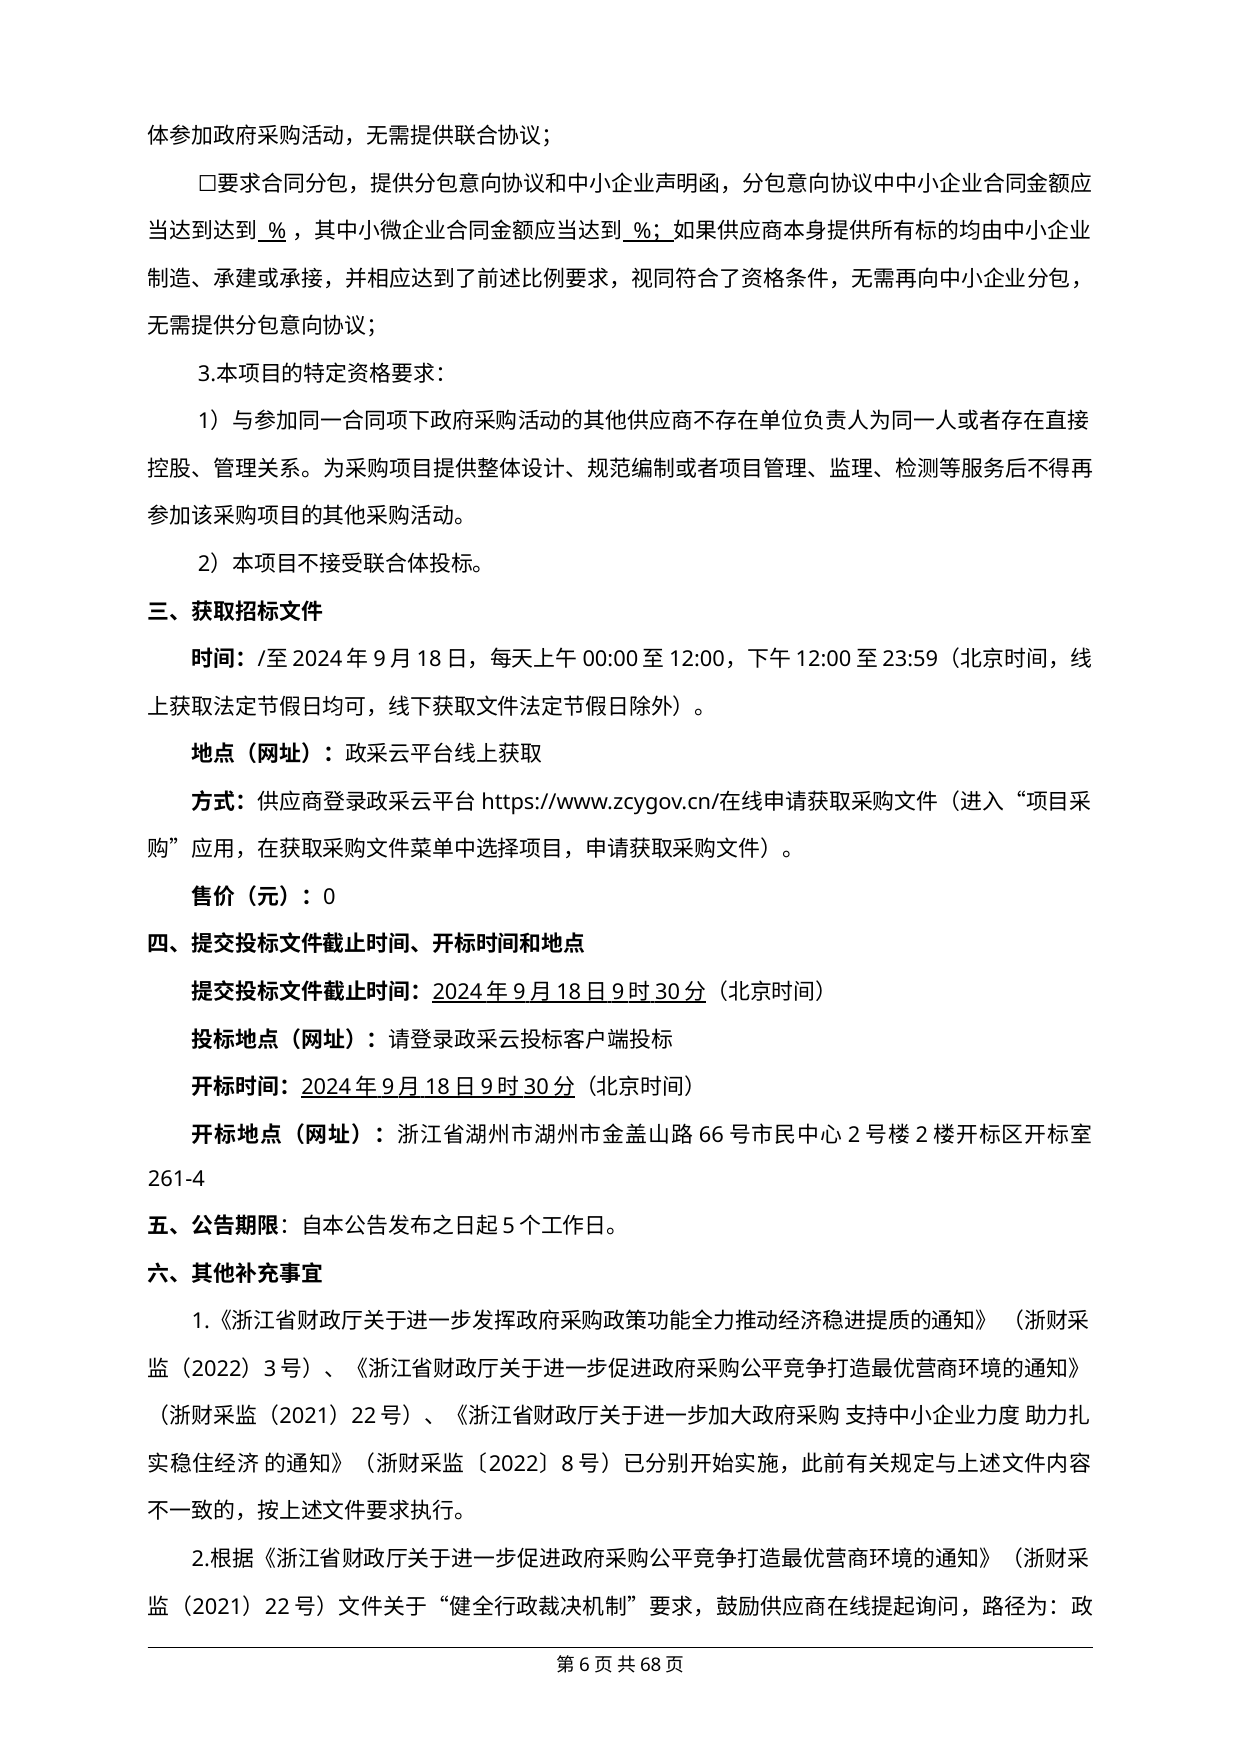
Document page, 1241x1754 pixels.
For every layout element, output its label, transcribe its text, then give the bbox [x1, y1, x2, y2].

text 1.《浙江省财政厅关于进一步发挥政府采购政策功能全力推动经济稳进提质的通知》 （浙财采监（2022）3号）、《浙江省财政厅关于进一步促进政府采购公平竞争打造最优营商环境的通知》（浙财采监（2021）22号）、《浙江省财政厅关于进一步加大政府采购 支持中小企业力度 助力扎实稳住经济 的通知》（浙财采监〔2022〕8号）已分别开始实施，此前有关规定与上述文件内容不一致的，按上述文件要求执行。 [148, 1303, 1093, 1525]
text 投标地点（网址）：请登录政采云投标客户端投标 [148, 1022, 1093, 1053]
text 3.本项目的特定资格要求： [148, 356, 1093, 388]
text 开标时间：2024年9月18日9时30分（北京时间） [148, 1069, 1093, 1101]
text 1）与参加同一合同项下政府采购活动的其他供应商不存在单位负责人为同一人或者存在直接控股、管理关系。为采购项目提供整体设计、规范编制或者项目管理、监理、检测等服务后不得再参加该采购项目的其他采购活动。 [148, 403, 1093, 530]
text 地点（网址）：政采云平台线上获取 [148, 736, 1093, 768]
text 方式：供应商登录政采云平台https://www.zcygov.cn/在线申请获取采购文件（进入“项目采购”应用，在获取采购文件菜单中选择项目，申请获取采购文件）。 [148, 784, 1093, 863]
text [148, 118, 1093, 150]
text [148, 1541, 1093, 1620]
text 三、获取招标文件 [148, 594, 1093, 625]
text 四、提交投标文件截止时间、开标时间和地点 [148, 926, 1093, 958]
text 五、公告期限：自本公告发布之日起5个工作日。 [148, 1208, 1093, 1240]
text 售价（元）：0 [148, 879, 1093, 911]
text 六、其他补充事宜 [148, 1256, 1093, 1287]
text 提交投标文件截止时间：2024年9月18日9时30分（北京时间） [148, 974, 1093, 1006]
text 时间：/至2024年9月18日，每天上午00:00至12:00，下午12:00至23:59（北京时间，线上获取法定节假日均可，线下获取文件法定节假日除外）。 [148, 641, 1093, 720]
text 要求合同分包，提供分包意向协议和中小企业声明函，分包意向协议中中小企业合同金额应当达到达到 % ，其中小微企业合同金额应当达到 %；如果供应商本身提供所有标的均由中小企业制造、承建或承接，并相应达到了前述比例要求，视同符合了资格条件，无需再向中小企业分包，无需提供分包意向协议； [148, 166, 1093, 340]
text 开标地点（网址）：浙江省湖州市湖州市金盖山路66号市民中心2号楼2楼开标区开标室261-4 [148, 1117, 1093, 1193]
text 2）本项目不接受联合体投标。 [148, 546, 1093, 578]
